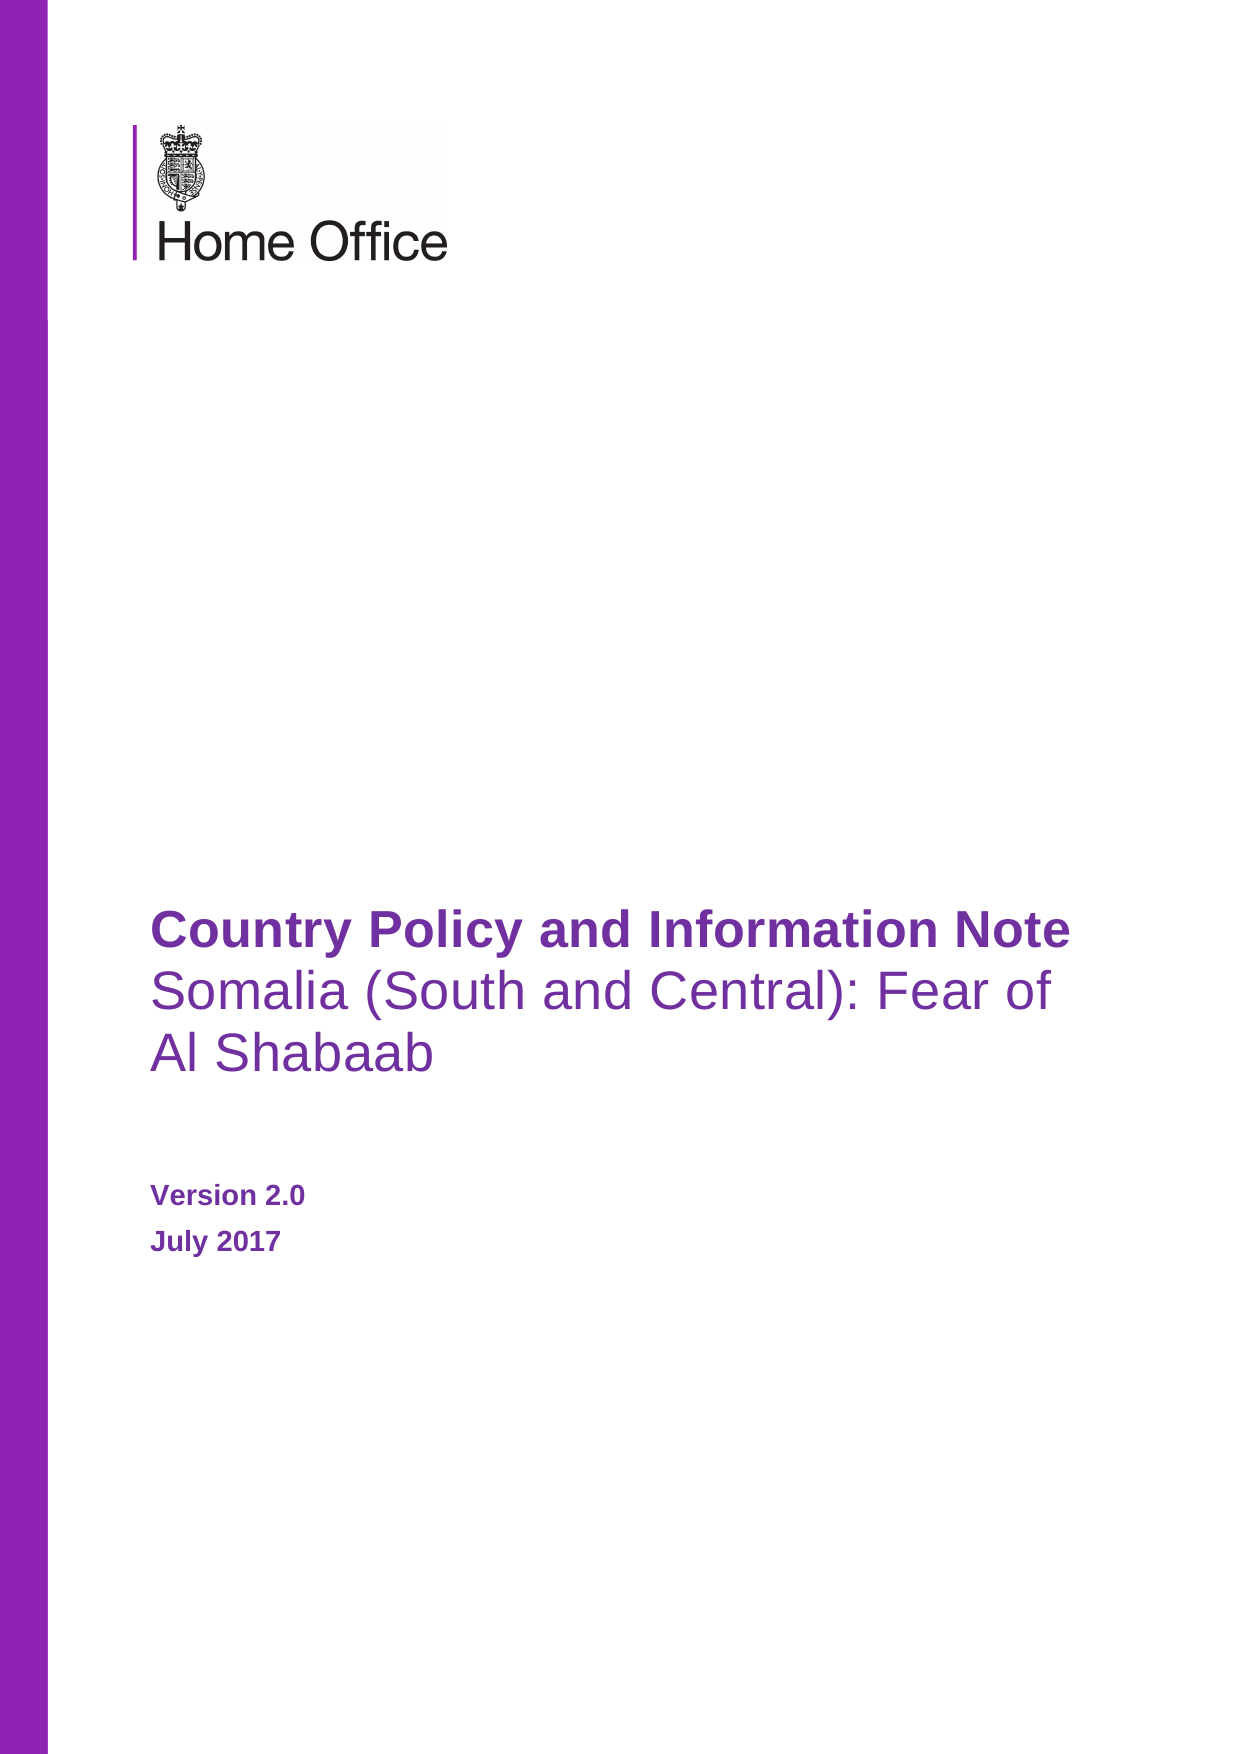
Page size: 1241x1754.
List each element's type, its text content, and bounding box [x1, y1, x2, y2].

subtitle July 2017 [150, 1224, 1090, 1258]
title Somalia (South and Central): Fear of Al Shabaab [150, 959, 1090, 1083]
picture [132, 125, 447, 261]
subtitle Version 2.0 [150, 1178, 1090, 1212]
title Country Policy and Information Note [150, 899, 1090, 959]
